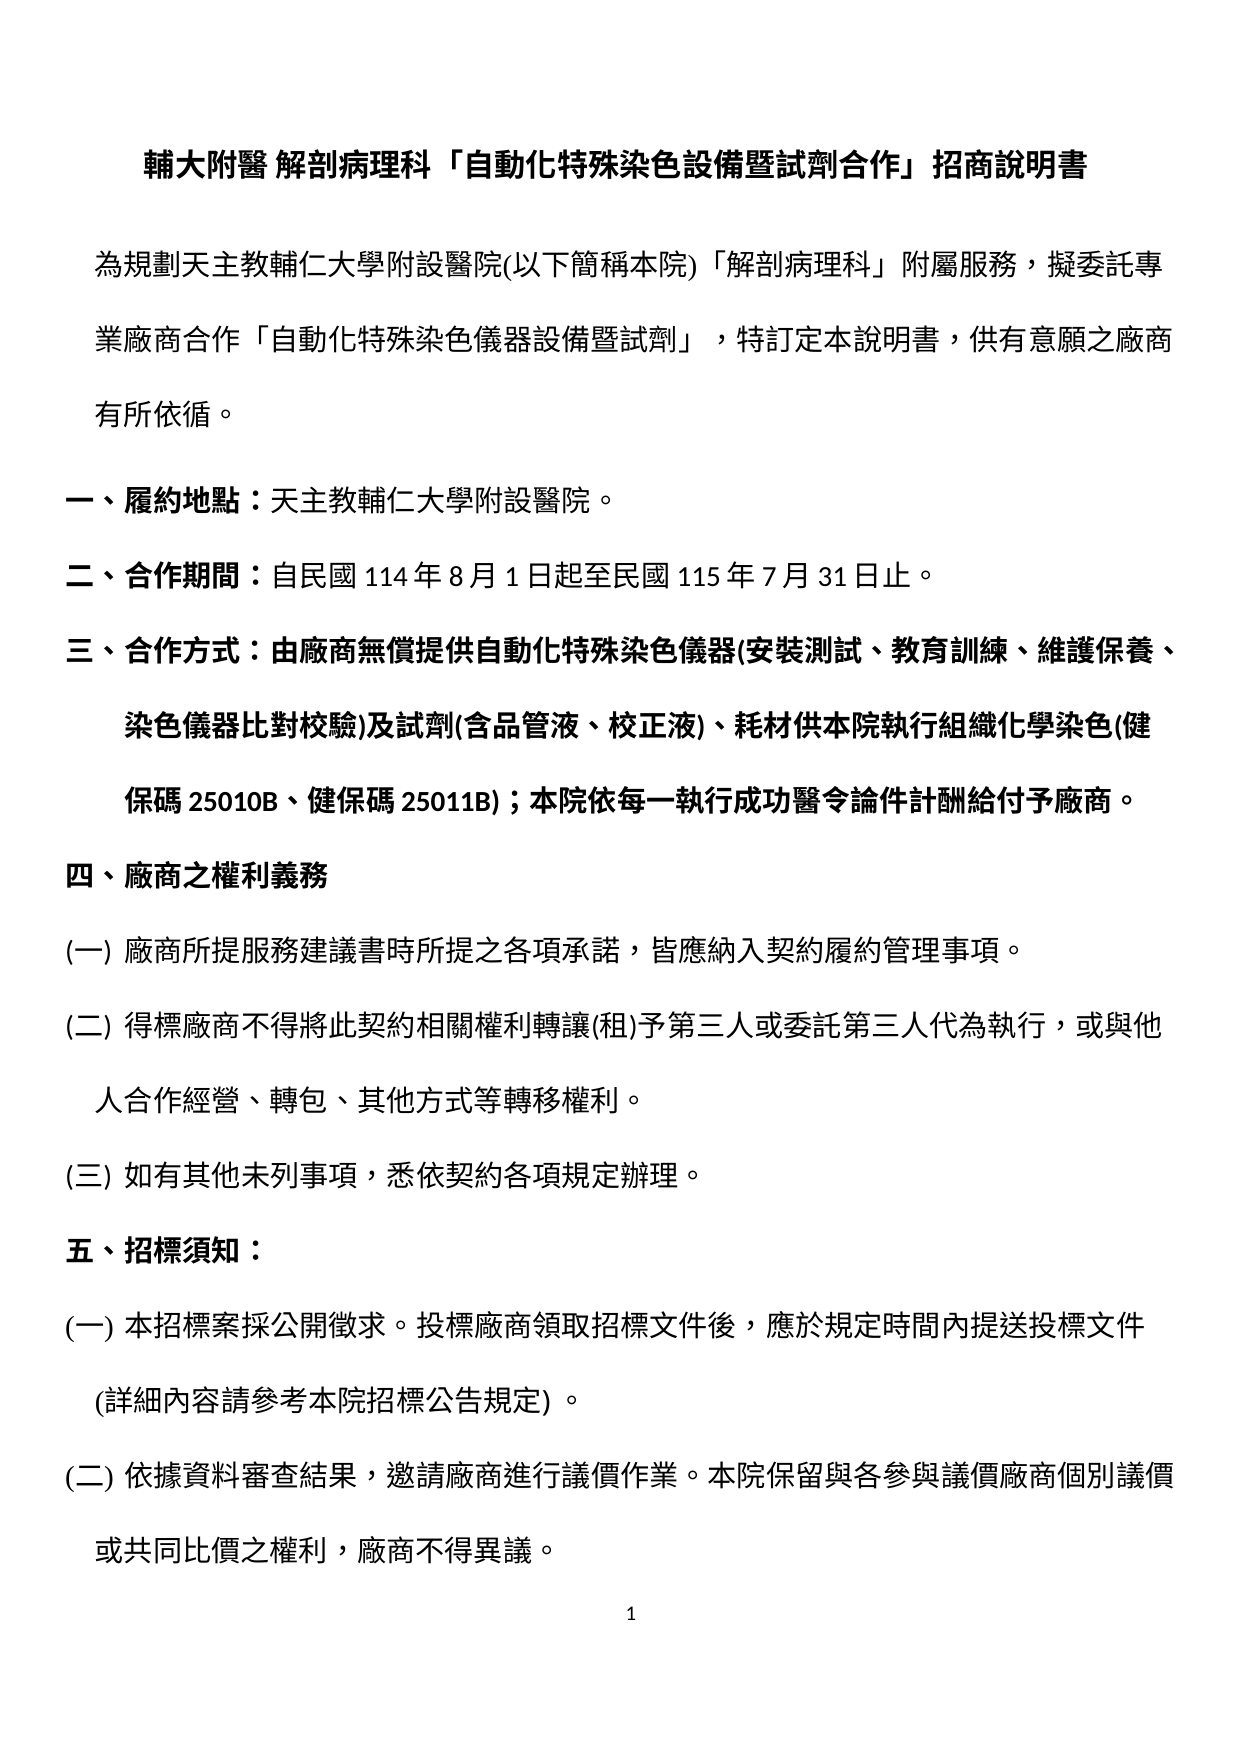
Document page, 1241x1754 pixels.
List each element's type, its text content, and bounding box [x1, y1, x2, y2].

list 得標廠商不得將此契約相關權利轉讓(租)予第三人或委託第三人代為執行，或與他人合作經營、轉包、其他方式等轉移權利。 [65, 986, 1178, 1136]
list 本招標案採公開徵求。投標廠商領取招標文件後，應於規定時間內提送投標文件 (詳細內容請參考本院招標公告規定) 。 [65, 1286, 1178, 1436]
list 合作期間：自民國114年8月1日起至民國115年7月31日止。 [65, 536, 1178, 611]
list 如有其他未列事項，悉依契約各項規定辦理。 [65, 1136, 1178, 1211]
text 為規劃天主教輔仁大學附設醫院(以下簡稱本院)「解剖病理科」附屬服務，擬委託專業廠商合作「自動化特殊染色儀器設備暨試劑」，特訂定本說明書，供有意願之廠商有所依循。 [65, 225, 1178, 450]
list 廠商之權利義務 [65, 836, 1178, 911]
list 履約地點：天主教輔仁大學附設醫院。 [65, 461, 1178, 536]
text 輔大附醫 解剖病理科「自動化特殊染色設備暨試劑合作」招商說明書 [65, 125, 1167, 200]
list 合作方式：由廠商無償提供自動化特殊染色儀器(安裝測試、教育訓練、維護保養、染色儀器比對校驗)及試劑(含品管液、校正液)、耗材供本院執行組織化學染色(健保碼25010B、健保碼25011B)；本院依每一執行成功醫令論件計酬給付予廠商。 [65, 611, 1178, 836]
list 依據資料審查結果，邀請廠商進行議價作業。本院保留與各參與議價廠商個別議價或共同比價之權利，廠商不得異議。 [65, 1436, 1178, 1586]
list 廠商所提服務建議書時所提之各項承諾，皆應納入契約履約管理事項。 [65, 911, 1178, 986]
list 招標須知： [65, 1211, 1178, 1286]
